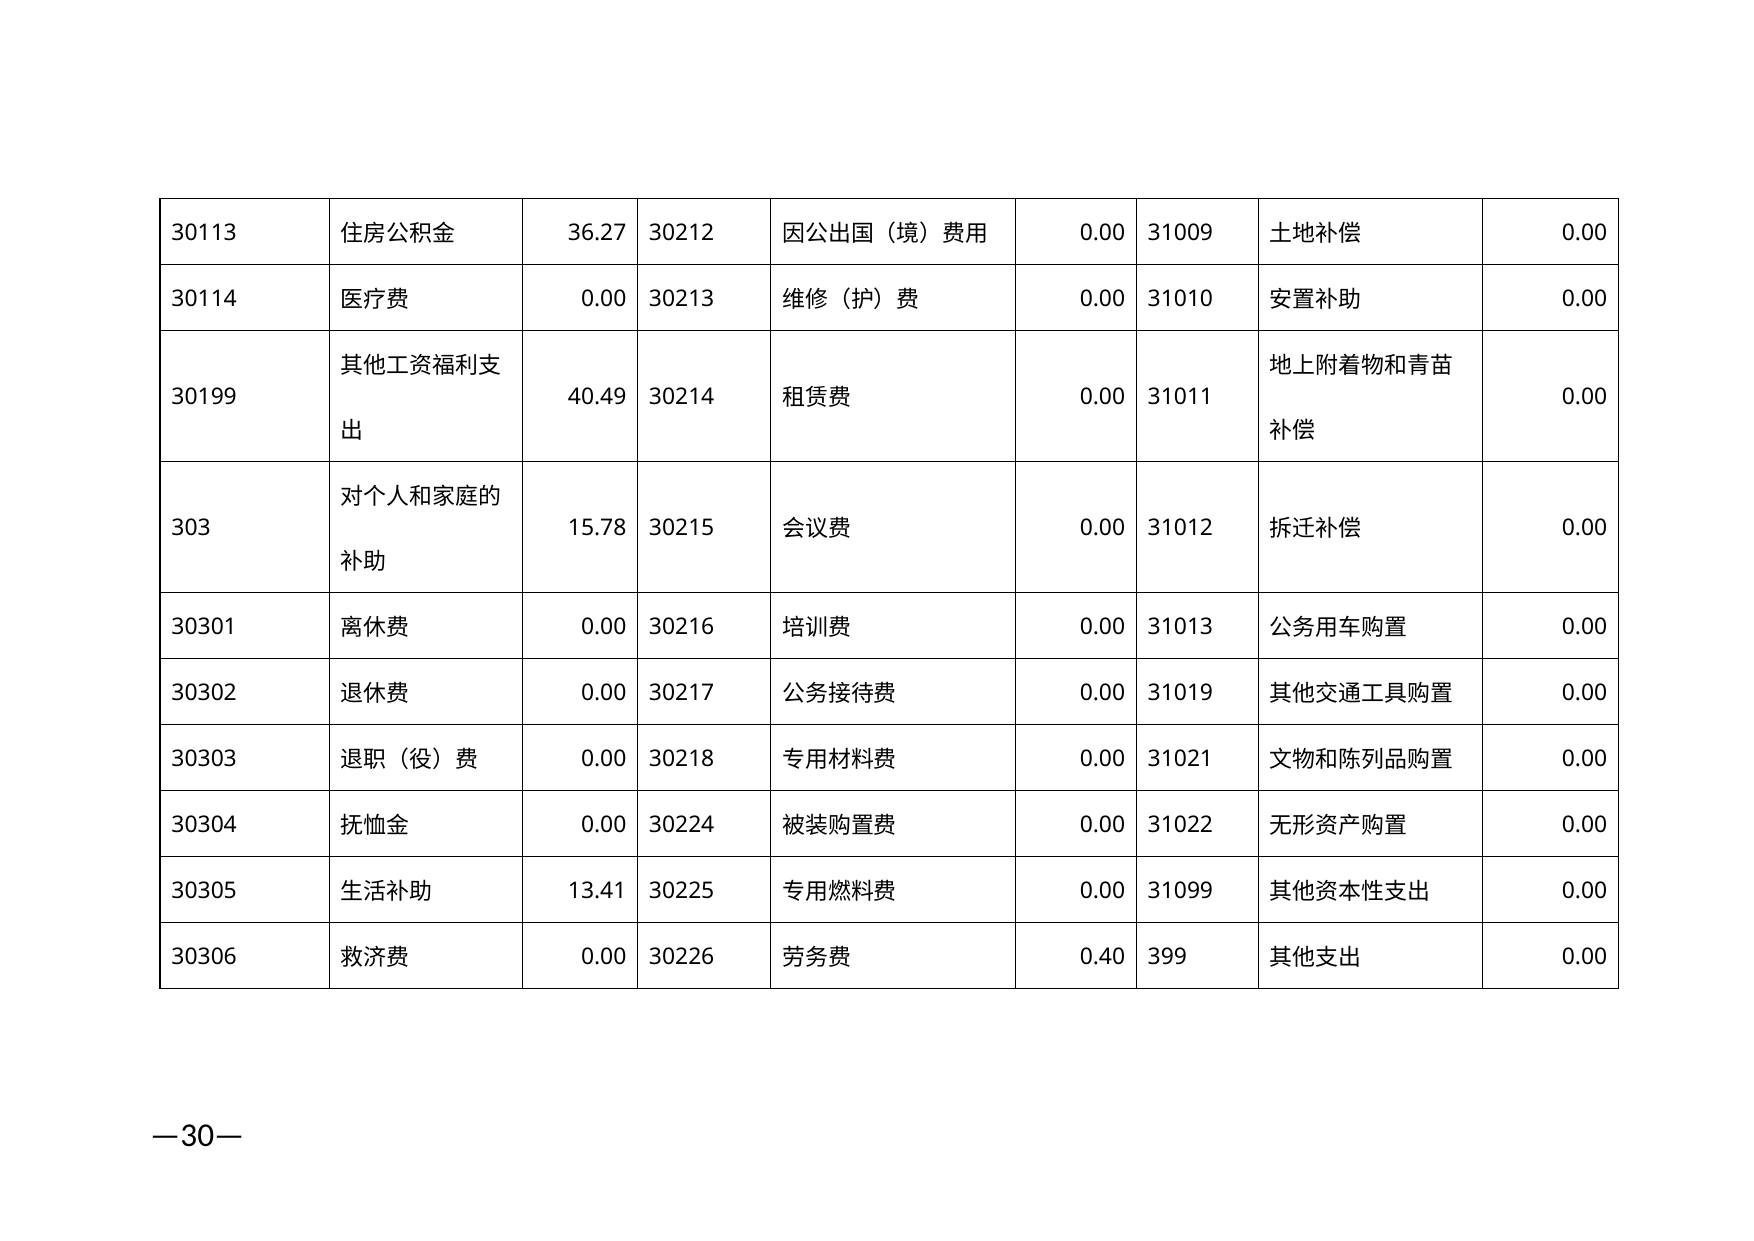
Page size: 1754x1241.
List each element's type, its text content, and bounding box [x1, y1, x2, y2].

table_cell 拆迁补偿 [1259, 462, 1482, 592]
table_cell 0.00 [1016, 725, 1136, 790]
table_cell 30212 [638, 199, 770, 264]
table_cell 30306 [161, 923, 329, 988]
table_cell 30114 [161, 265, 329, 330]
table_cell 31012 [1137, 462, 1258, 592]
table_cell 30213 [638, 265, 770, 330]
table_cell 0.00 [1483, 265, 1618, 330]
table_cell 公务用车购置 [1259, 593, 1482, 658]
table_cell 住房公积金 [330, 199, 522, 264]
table_cell 31009 [1137, 199, 1258, 264]
table_cell 0.00 [1483, 857, 1618, 922]
table_cell 30304 [161, 791, 329, 856]
table_cell 31099 [1137, 857, 1258, 922]
table_cell 抚恤金 [330, 791, 522, 856]
table_cell 31019 [1137, 659, 1258, 724]
table_cell 0.00 [1016, 857, 1136, 922]
table_cell 30216 [638, 593, 770, 658]
table_cell 被装购置费 [771, 791, 1015, 856]
table_cell 30218 [638, 725, 770, 790]
table_cell 公务接待费 [771, 659, 1015, 724]
table_cell 离休费 [330, 593, 522, 658]
table_cell 其他支出 [1259, 923, 1482, 988]
table_cell 会议费 [771, 462, 1015, 592]
table_cell 30302 [161, 659, 329, 724]
table_cell 30215 [638, 462, 770, 592]
table_cell 培训费 [771, 593, 1015, 658]
table_cell 399 [1137, 923, 1258, 988]
table_cell 30225 [638, 857, 770, 922]
table_cell 0.00 [1483, 593, 1618, 658]
table_cell 0.00 [1016, 659, 1136, 724]
table_cell 0.00 [1016, 199, 1136, 264]
table_cell 其他工资福利支出 [330, 331, 522, 461]
table_cell 0.00 [523, 725, 637, 790]
table_cell 专用材料费 [771, 725, 1015, 790]
table_cell 其他交通工具购置 [1259, 659, 1482, 724]
table_cell 0.00 [1016, 462, 1136, 592]
table_cell 生活补助 [330, 857, 522, 922]
table_cell 36.27 [523, 199, 637, 264]
table_cell 地上附着物和青苗补偿 [1259, 331, 1482, 461]
table_cell 0.00 [1483, 725, 1618, 790]
table_cell 30113 [161, 199, 329, 264]
table_cell 0.00 [523, 265, 637, 330]
table_cell 303 [161, 462, 329, 592]
table_cell 30301 [161, 593, 329, 658]
table_cell 0.00 [1016, 331, 1136, 461]
table_cell 救济费 [330, 923, 522, 988]
table_cell 0.00 [1483, 791, 1618, 856]
table_cell 0.00 [1016, 791, 1136, 856]
table_cell 0.00 [523, 593, 637, 658]
table_cell 0.00 [523, 791, 637, 856]
table_cell 文物和陈列品购置 [1259, 725, 1482, 790]
table_cell 退休费 [330, 659, 522, 724]
table_cell 30303 [161, 725, 329, 790]
table_cell 13.41 [523, 857, 637, 922]
table_cell 专用燃料费 [771, 857, 1015, 922]
table_cell 安置补助 [1259, 265, 1482, 330]
table_cell 31022 [1137, 791, 1258, 856]
table_cell 劳务费 [771, 923, 1015, 988]
table_cell 租赁费 [771, 331, 1015, 461]
table_cell 因公出国（境）费用 [771, 199, 1015, 264]
table_cell 0.00 [1483, 331, 1618, 461]
table_cell 31013 [1137, 593, 1258, 658]
table_cell 0.00 [523, 923, 637, 988]
table_cell 其他资本性支出 [1259, 857, 1482, 922]
table_cell 30224 [638, 791, 770, 856]
table_cell 医疗费 [330, 265, 522, 330]
table_cell 0.00 [1483, 659, 1618, 724]
table_cell 0.00 [1483, 923, 1618, 988]
table_cell 0.00 [1483, 462, 1618, 592]
table_cell 31010 [1137, 265, 1258, 330]
table_cell 30305 [161, 857, 329, 922]
table_cell 30217 [638, 659, 770, 724]
table_cell 31011 [1137, 331, 1258, 461]
table_cell 30214 [638, 331, 770, 461]
table_cell 维修（护）费 [771, 265, 1015, 330]
table_cell 30199 [161, 331, 329, 461]
table_cell 对个人和家庭的补助 [330, 462, 522, 592]
table_cell 31021 [1137, 725, 1258, 790]
table_cell 无形资产购置 [1259, 791, 1482, 856]
table_cell 0.00 [1016, 265, 1136, 330]
table_cell 土地补偿 [1259, 199, 1482, 264]
table_cell 30226 [638, 923, 770, 988]
table_cell 0.00 [1483, 199, 1618, 264]
table_cell 0.00 [1016, 593, 1136, 658]
table_cell 40.49 [523, 331, 637, 461]
table_cell 退职（役）费 [330, 725, 522, 790]
table_cell 15.78 [523, 462, 637, 592]
table_cell 0.40 [1016, 923, 1136, 988]
table_cell 0.00 [523, 659, 637, 724]
